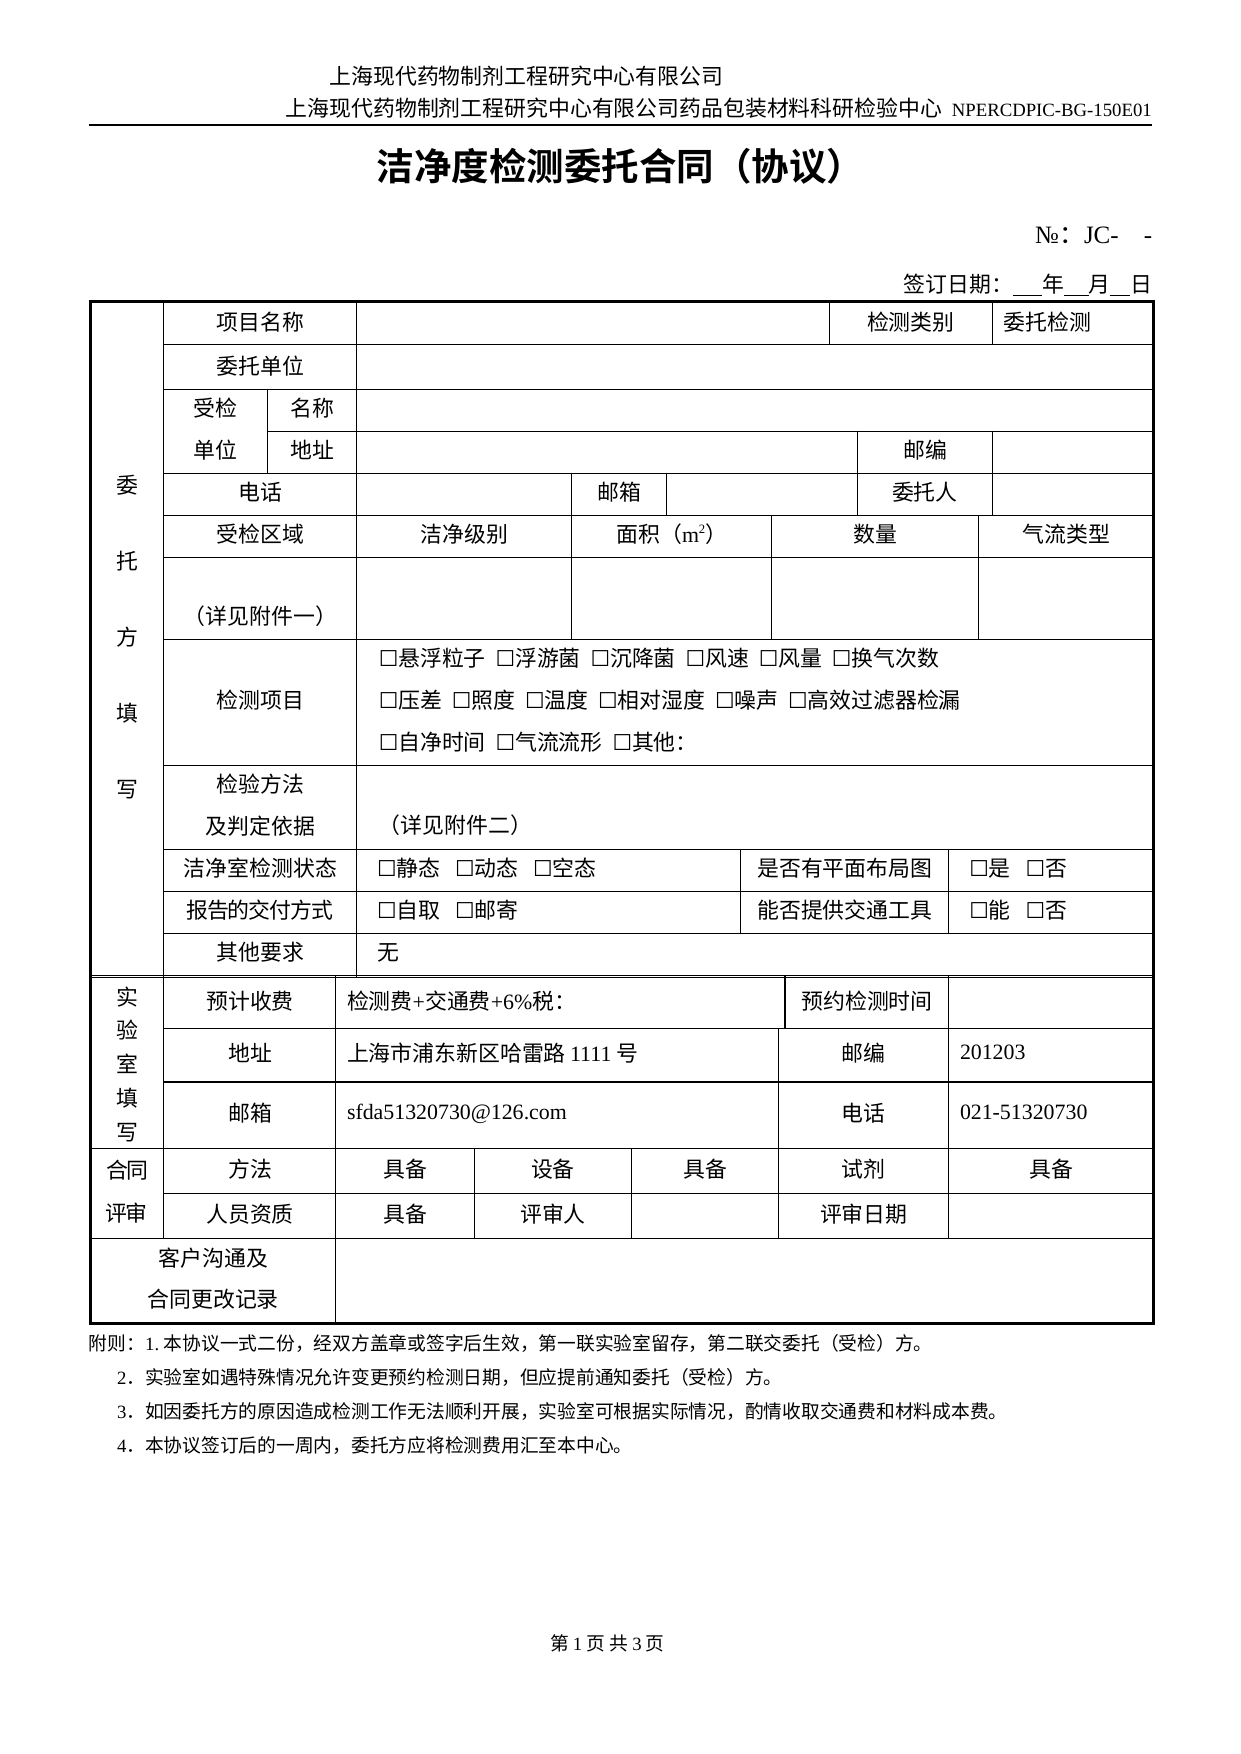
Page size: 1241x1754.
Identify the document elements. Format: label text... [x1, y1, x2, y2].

table_cell 地址 [164, 1029, 335, 1081]
table_header 委托检测 [993, 303, 1152, 344]
table_cell 具备 [632, 1149, 778, 1193]
table_cell 能否提供交通工具 [741, 892, 948, 933]
table_cell 设备 [475, 1149, 631, 1193]
table_cell [357, 432, 857, 473]
table_cell [993, 474, 1152, 515]
table_cell [993, 432, 1152, 473]
table_cell 合同评审 [92, 1149, 163, 1238]
table_cell 实 验 室 填 写 [92, 978, 163, 1148]
table_cell 试剂 [779, 1149, 948, 1193]
table_cell [357, 474, 571, 515]
table_cell 无 [357, 934, 1152, 975]
table_cell [979, 558, 1152, 639]
table_cell 洁净室检测状态 [164, 850, 356, 891]
table_cell [357, 558, 571, 639]
table_cell 能 否 [949, 892, 1152, 933]
table_cell 邮编 [779, 1029, 948, 1081]
table_cell 评审人 [475, 1194, 631, 1238]
table_cell 数量 [772, 516, 978, 557]
table_cell 具备 [949, 1149, 1152, 1193]
table_cell [632, 1194, 778, 1238]
table_cell （详见附件二） [357, 766, 1152, 849]
table_cell [357, 390, 1152, 431]
table_cell 洁净级别 [357, 516, 571, 557]
table_cell 是否有平面布局图 [741, 850, 948, 891]
table_cell 检测费+交通费+6%税： [336, 978, 784, 1028]
table_header 项目名称 [164, 303, 356, 344]
table_cell 邮编 [858, 432, 992, 473]
table_cell （详见附件一） [164, 558, 356, 639]
table_cell 具备 [336, 1149, 474, 1193]
table_cell 悬浮粒子 浮游菌 沉降菌 风速 风量 换气次数 压差 照度 温度 相对湿度 噪声 高效过滤器检漏 自净时间 气流流形 其他： [357, 640, 1152, 765]
table_cell 面积（m2） [572, 516, 771, 557]
table_cell 预计收费 [164, 978, 335, 1028]
table_cell 201203 [949, 1029, 1152, 1081]
table_cell [772, 558, 978, 639]
table_cell 其他要求 [164, 934, 356, 975]
table_cell 客户沟通及 合同更改记录 [92, 1239, 335, 1322]
table_cell 021-51320730 [949, 1083, 1152, 1148]
table_cell 预约检测时间 [786, 978, 948, 1028]
table_cell 是 否 [949, 850, 1152, 891]
table_cell [572, 558, 771, 639]
text 4．本协议签订后的一周内，委托方应将检测费用汇至本中心。 [89, 1427, 1152, 1461]
table_cell 邮箱 [572, 474, 666, 515]
table_cell 委托人 [858, 474, 992, 515]
table_cell 自取 邮寄 [357, 892, 740, 933]
table_cell 名称 [268, 390, 356, 431]
table_cell 委托单位 [164, 345, 356, 388]
table_cell 报告的交付方式 [164, 892, 356, 933]
table_cell [949, 1194, 1152, 1238]
table_cell 地址 [268, 432, 356, 473]
table_cell 具备 [336, 1194, 474, 1238]
text 3．如因委托方的原因造成检测工作无法顺利开展，实验室可根据实际情况，酌情收取交通费和材料成本费。 [89, 1393, 1152, 1427]
table_cell 气流类型 [979, 516, 1152, 557]
table_cell [357, 345, 1152, 388]
table_cell 人员资质 [164, 1194, 335, 1238]
table_cell 电话 [779, 1083, 948, 1148]
table_cell 受检 单位 [164, 390, 267, 473]
text 2．实验室如遇特殊情况允许变更预约检测日期，但应提前通知委托（受检）方。 [89, 1359, 1152, 1393]
table_cell sfda51320730@126.com [336, 1083, 778, 1148]
table_cell 邮箱 [164, 1083, 335, 1148]
table_header [357, 303, 829, 344]
table_cell 电话 [164, 474, 356, 515]
table_cell 受检区域 [164, 516, 356, 557]
table_cell 检验方法 及判定依据 [164, 766, 356, 849]
table_cell 静态 动态 空态 [357, 850, 740, 891]
table_cell [667, 474, 857, 515]
table_header 检测类别 [830, 303, 992, 344]
text 签订日期： 年 月 日 [89, 266, 1152, 300]
table_cell 上海市浦东新区哈雷路1111号 [336, 1029, 778, 1081]
table_cell 检测项目 [164, 640, 356, 765]
text 附则：1. 本协议一式二份，经双方盖章或签字后生效，第一联实验室留存，第二联交委托（受检）方。 [89, 1325, 1152, 1359]
text 洁净度检测委托合同（协议） [89, 130, 1152, 198]
table_cell 方法 [164, 1149, 335, 1193]
table_header 委 托 方 填 写 [92, 303, 163, 975]
table_cell [949, 978, 1152, 1028]
table_cell 评审日期 [779, 1194, 948, 1238]
table_cell [336, 1239, 1152, 1322]
text №：JC- - [89, 198, 1152, 266]
